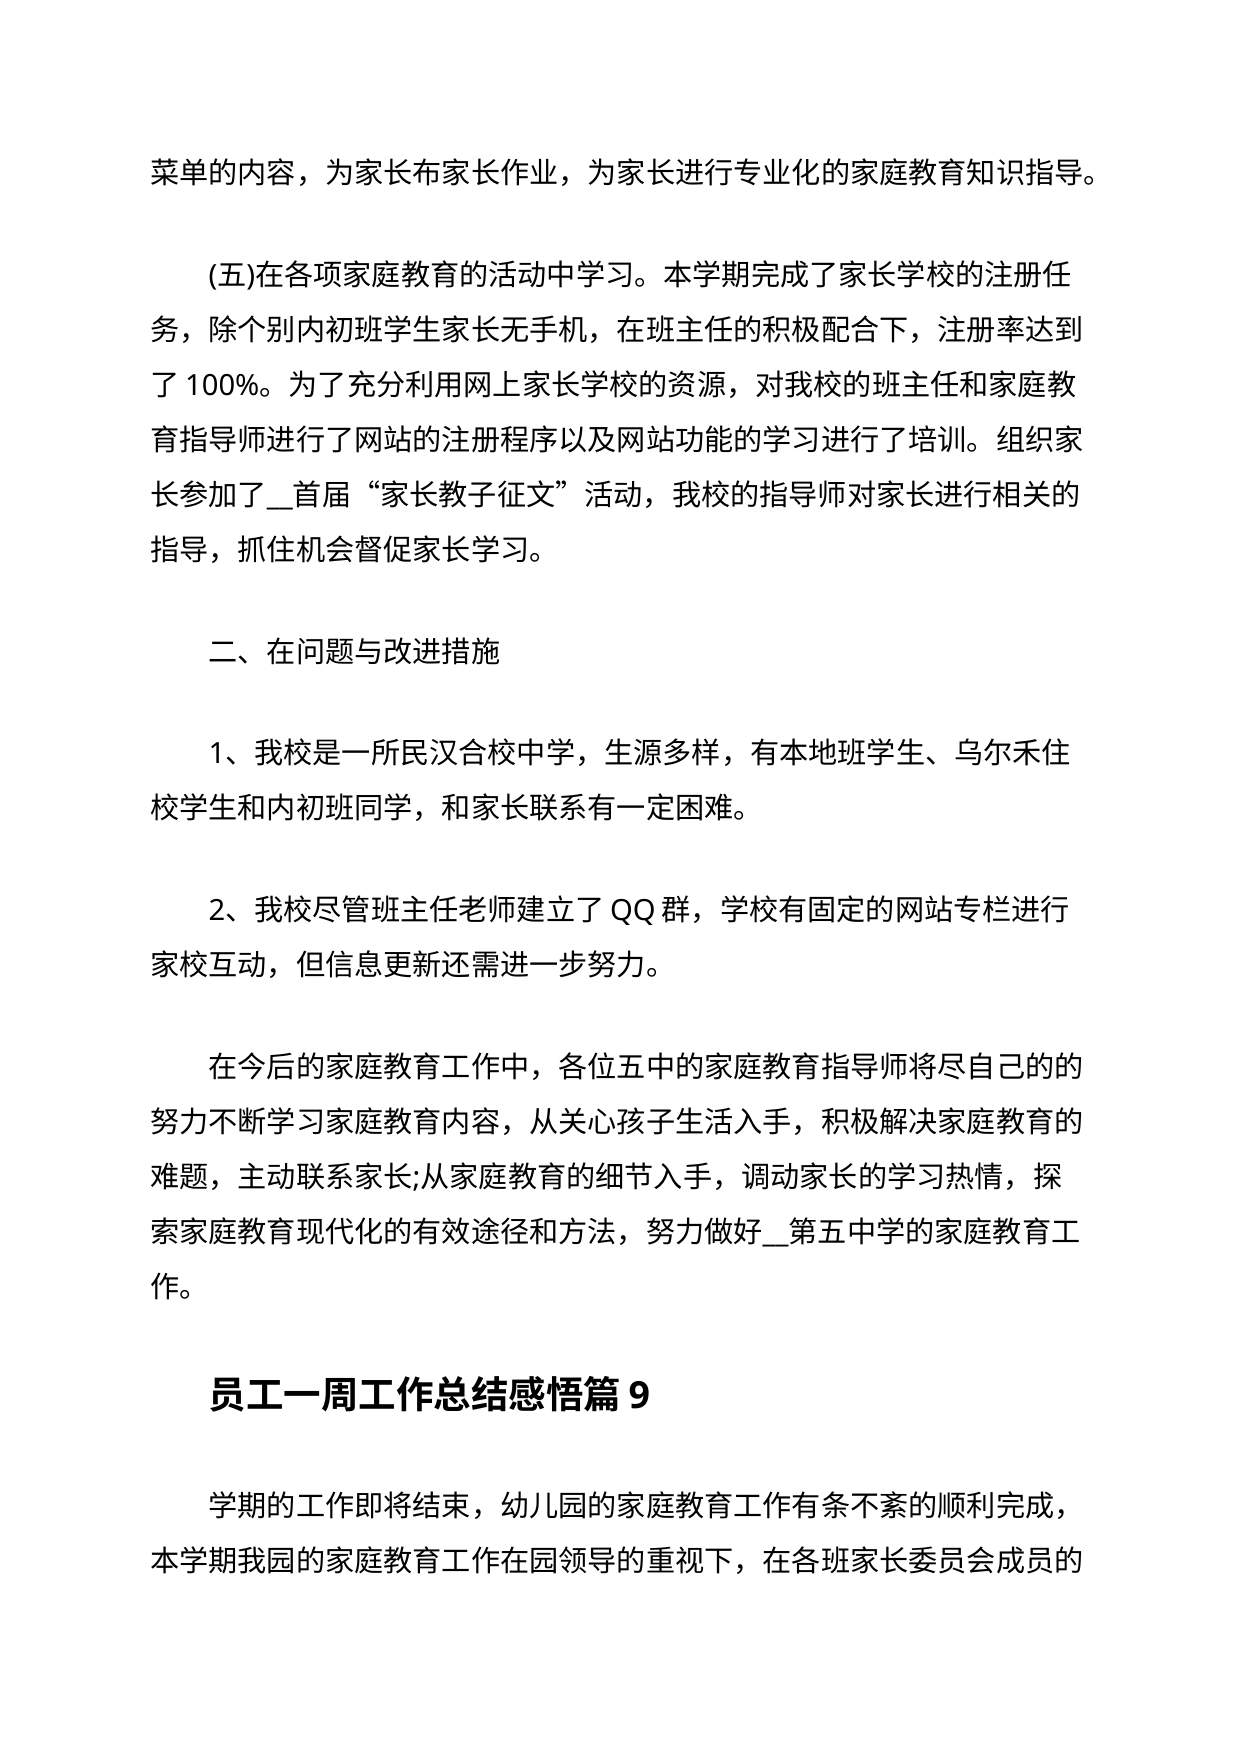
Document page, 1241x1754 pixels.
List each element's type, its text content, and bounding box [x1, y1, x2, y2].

text 二、在问题与改进措施 [150, 628, 1090, 671]
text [150, 1483, 1090, 1580]
text 员工一周工作总结感悟篇9 [150, 1365, 1090, 1420]
text (五)在各项家庭教育的活动中学习。本学期完成了家长学校的注册任务，除个别内初班学生家长无手机，在班主任的积极配合下，注册率达到了100%。为了充分利用网上家长学校的资源，对我校的班主任和家庭教育指导师进行了网站的注册程序以及网站功能的学习进行了培训。组织家长参加了__首届“家长教子征文”活动，我校的指导师对家长进行相关的指导，抓住机会督促家长学习。 [150, 252, 1090, 569]
text 2、我校尽管班主任老师建立了QQ群，学校有固定的网站专栏进行家校互动，但信息更新还需进一步努力。 [150, 887, 1090, 984]
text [150, 150, 1090, 192]
text 1、我校是一所民汉合校中学，生源多样，有本地班学生、乌尔禾住校学生和内初班同学，和家长联系有一定困难。 [150, 730, 1090, 827]
text 在今后的家庭教育工作中，各位五中的家庭教育指导师将尽自己的的努力不断学习家庭教育内容，从关心孩子生活入手，积极解决家庭教育的难题，主动联系家长;从家庭教育的细节入手，调动家长的学习热情，探索家庭教育现代化的有效途径和方法，努力做好__第五中学的家庭教育工作。 [150, 1044, 1090, 1306]
